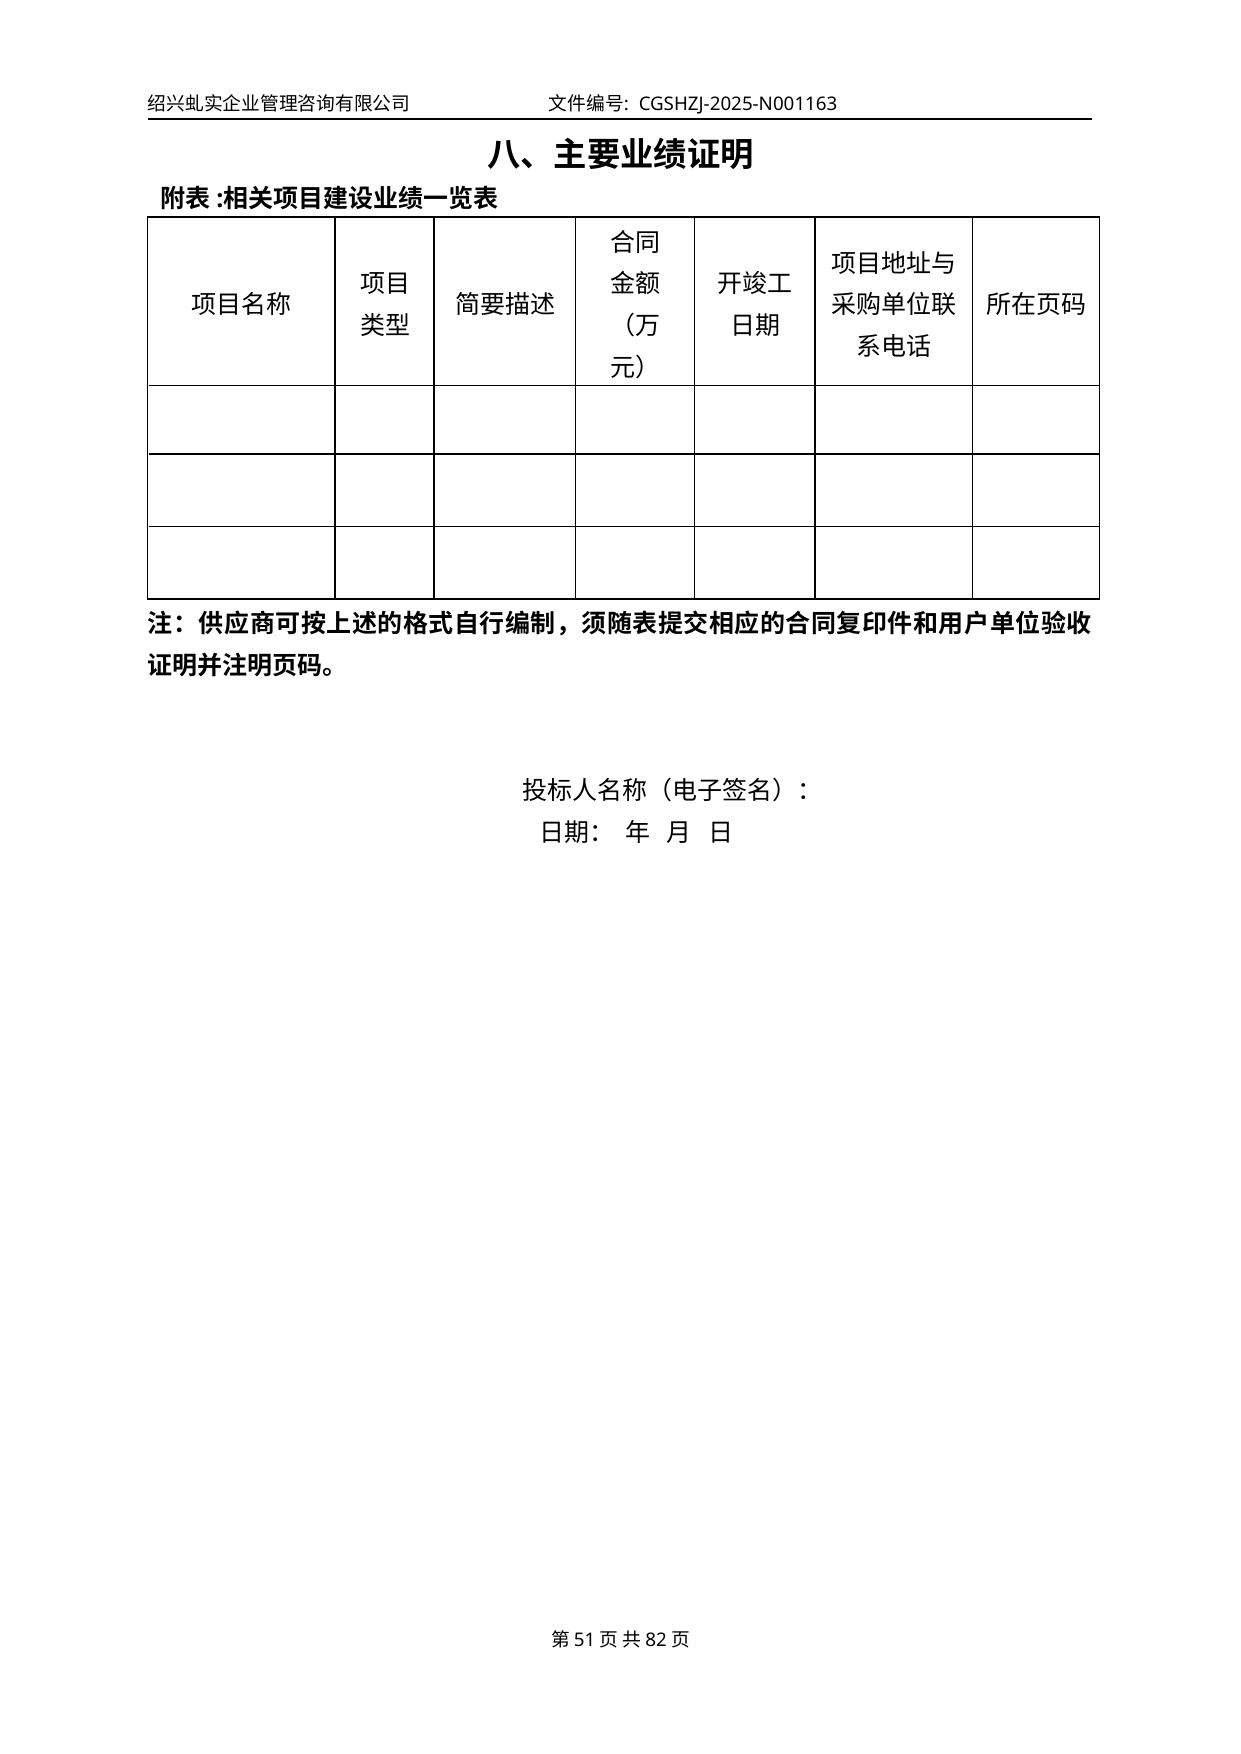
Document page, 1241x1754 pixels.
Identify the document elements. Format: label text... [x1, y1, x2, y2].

table_cell [148, 386, 334, 453]
table_cell [576, 527, 694, 598]
table_cell [435, 386, 575, 453]
table_header 简要描述 [435, 218, 575, 384]
table_header 合同 金额 （万元） [576, 218, 694, 384]
table_cell [336, 386, 433, 453]
table_header 项目名称 [148, 218, 334, 384]
table_cell [576, 386, 694, 453]
text 日期： 年 月 日 [148, 808, 1092, 849]
table_cell [148, 454, 334, 526]
table_cell [695, 527, 814, 598]
table_cell [435, 527, 575, 598]
table_cell [576, 455, 694, 526]
table_cell [816, 455, 972, 526]
text 附表 :相关项目建设业绩一览表 [148, 174, 1092, 216]
text 八、主要业绩证明 [148, 133, 1092, 174]
table_header 项目 类型 [336, 218, 433, 384]
table_cell [148, 527, 334, 598]
table_header 项目地址与采购单位联系电话 [816, 218, 972, 384]
table_cell [695, 386, 814, 453]
table_header 开竣工日期 [695, 218, 814, 384]
table_cell [336, 527, 433, 598]
text 注：供应商可按上述的格式自行编制，须随表提交相应的合同复印件和用户单位验收证明并注明页码。 [148, 600, 1092, 683]
table_cell [816, 527, 972, 598]
table_header 所在页码 [973, 218, 1099, 384]
table_cell [435, 455, 575, 526]
text 投标人名称（电子签名）： [148, 766, 1092, 808]
table_cell [973, 386, 1099, 453]
table_cell [336, 455, 433, 526]
table_cell [695, 455, 814, 526]
table_cell [973, 527, 1099, 598]
table_cell [973, 455, 1099, 526]
table_cell [816, 386, 972, 453]
